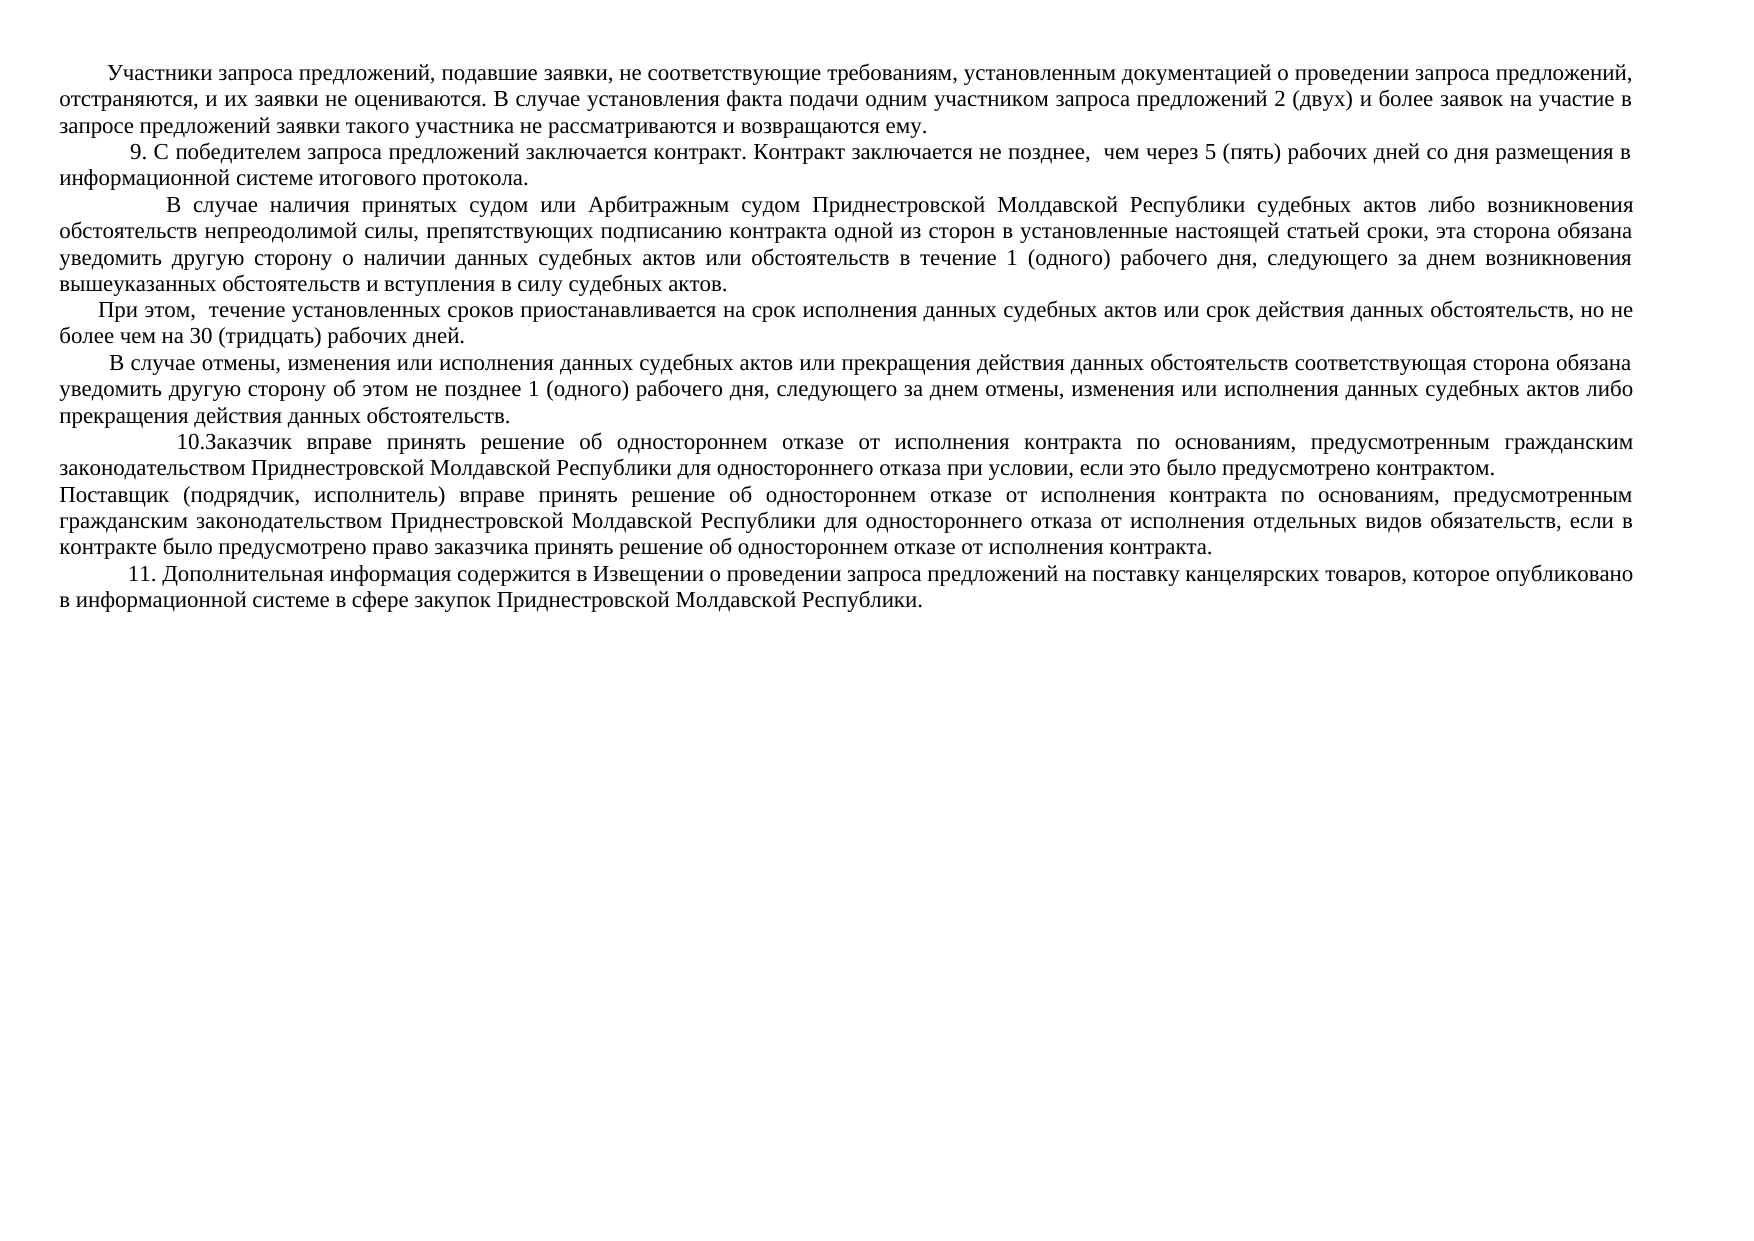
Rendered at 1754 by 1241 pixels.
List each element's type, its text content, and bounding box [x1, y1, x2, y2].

text Участники запроса предложений, подавшие заявки, не соответствующие требованиям, установленным документацией о проведении запроса предложений, отстраняются, и их заявки не оцениваются. В случае установления факта подачи одним участником запроса предложений 2 (двух) и более заявок на участие в запросе предложений заявки такого участника не рассматриваются и возвращаются ему. [59, 59, 1636, 138]
text 9. С победителем запроса предложений заключается контракт. Контракт заключается не позднее, чем через 5 (пять) рабочих дней со дня размещения в информационной системе итогового протокола. [59, 138, 1636, 191]
text Поставщик (подрядчик, исполнитель) вправе принять решение об одностороннем отказе от исполнения контракта по основаниям, предусмотренным гражданским законодательством Приднестровской Молдавской Республики для одностороннего отказа от исполнения отдельных видов обязательств, если в контракте было предусмотрено право заказчика принять решение об одностороннем отказе от исполнения контракта. [59, 481, 1636, 560]
text 10.Заказчик вправе принять решение об одностороннем отказе от исполнения контракта по основаниям, предусмотренным гражданским законодательством Приднестровской Молдавской Республики для одностороннего отказа при условии, если это было предусмотрено контрактом. [59, 428, 1636, 481]
text В случае отмены, изменения или исполнения данных судебных актов или прекращения действия данных обстоятельств соответствующая сторона обязана уведомить другую сторону об этом не позднее 1 (одного) рабочего дня, следующего за днем отмены, изменения или исполнения данных судебных актов либо прекращения действия данных обстоятельств. [59, 349, 1636, 428]
text В случае наличия принятых судом или Арбитражным судом Приднестровской Молдавской Республики судебных актов либо возникновения обстоятельств непреодолимой силы, препятствующих подписанию контракта одной из сторон в установленные настоящей статьей сроки, эта сторона обязана уведомить другую сторону о наличии данных судебных актов или обстоятельств в течение 1 (одного) рабочего дня, следующего за днем возникновения вышеуказанных обстоятельств и вступления в силу судебных актов. [59, 191, 1636, 296]
text 11. Дополнительная информация содержится в Извещении о проведении запроса предложений на поставку канцелярских товаров, которое опубликовано в информационной системе в сфере закупок Приднестровской Молдавской Республики. [59, 560, 1636, 612]
text При этом, течение установленных сроков приостанавливается на срок исполнения данных судебных актов или срок действия данных обстоятельств, но не более чем на 30 (тридцать) рабочих дней. [59, 296, 1636, 349]
